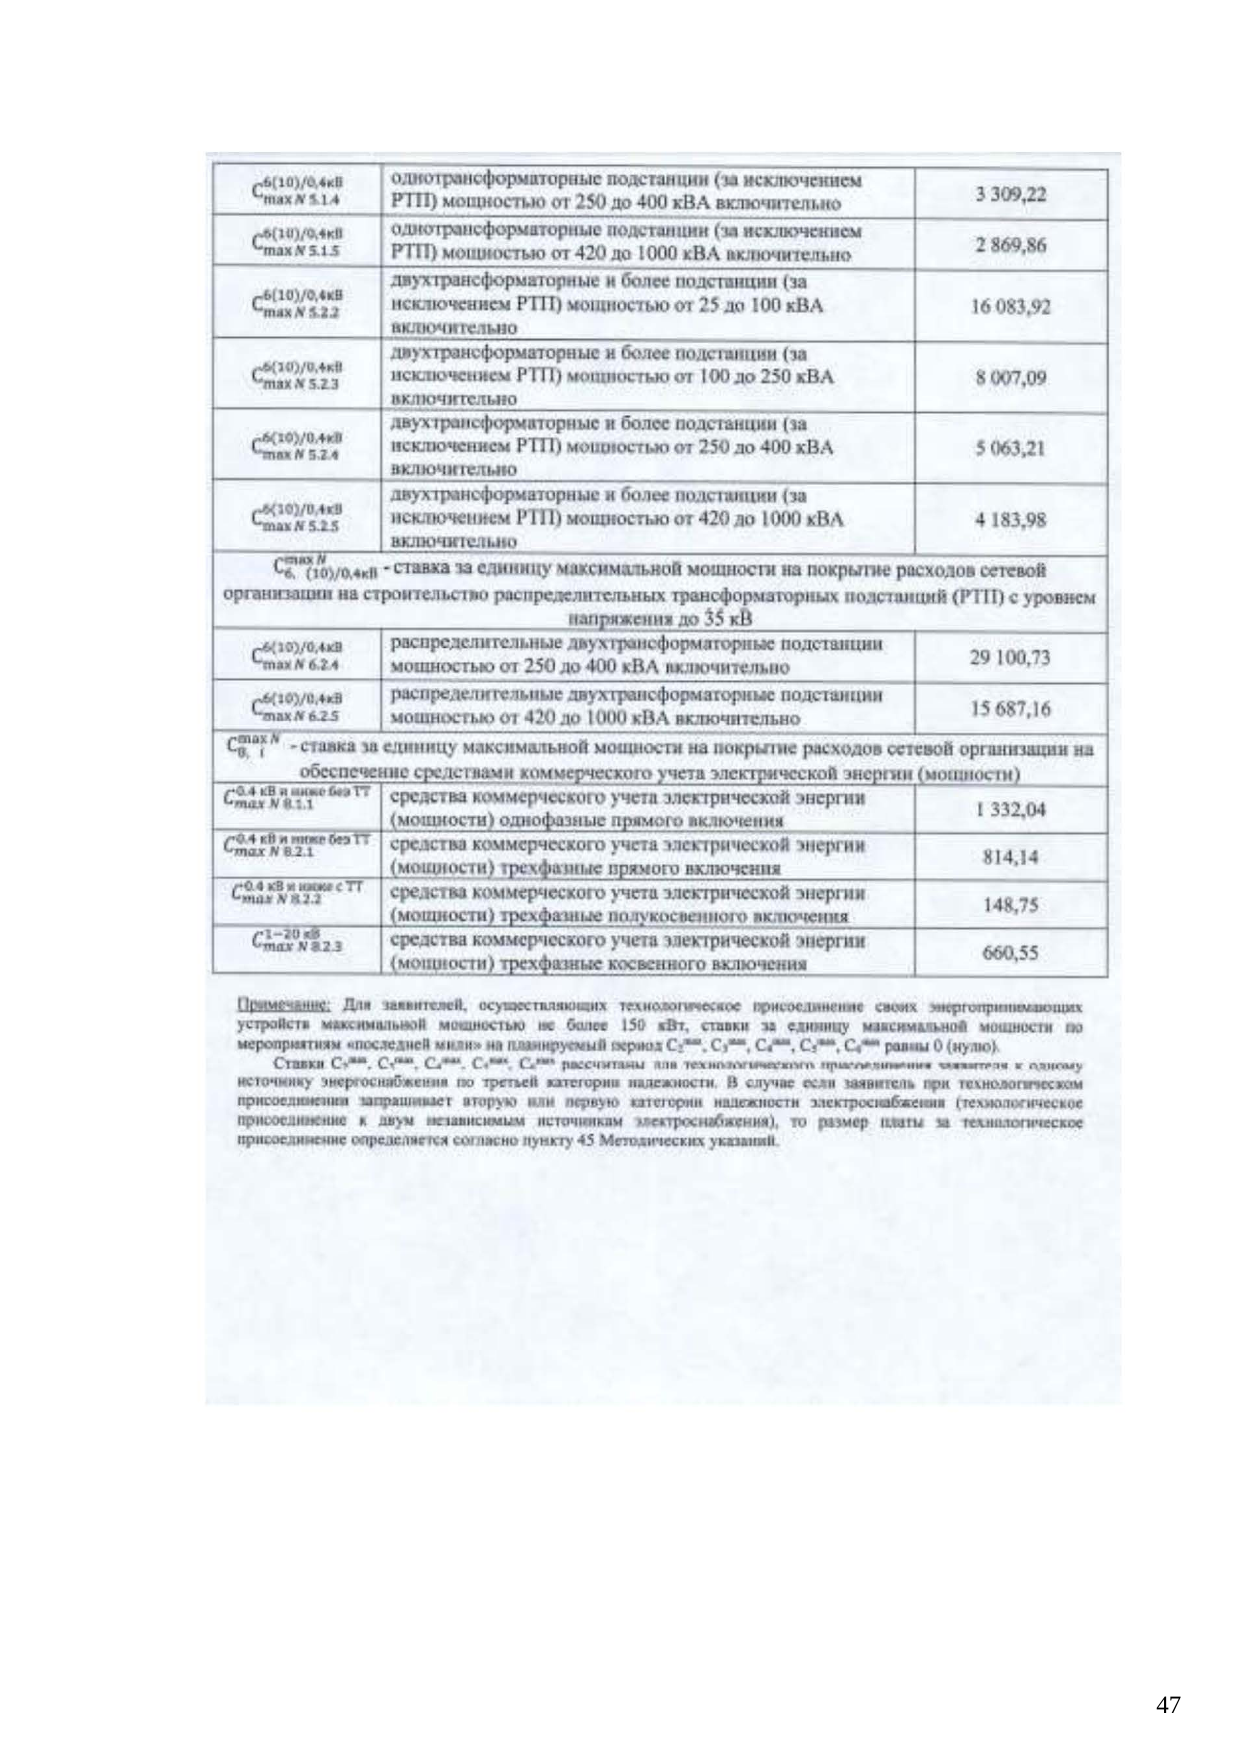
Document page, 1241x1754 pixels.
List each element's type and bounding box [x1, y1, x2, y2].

picture [103, 88, 1181, 1612]
